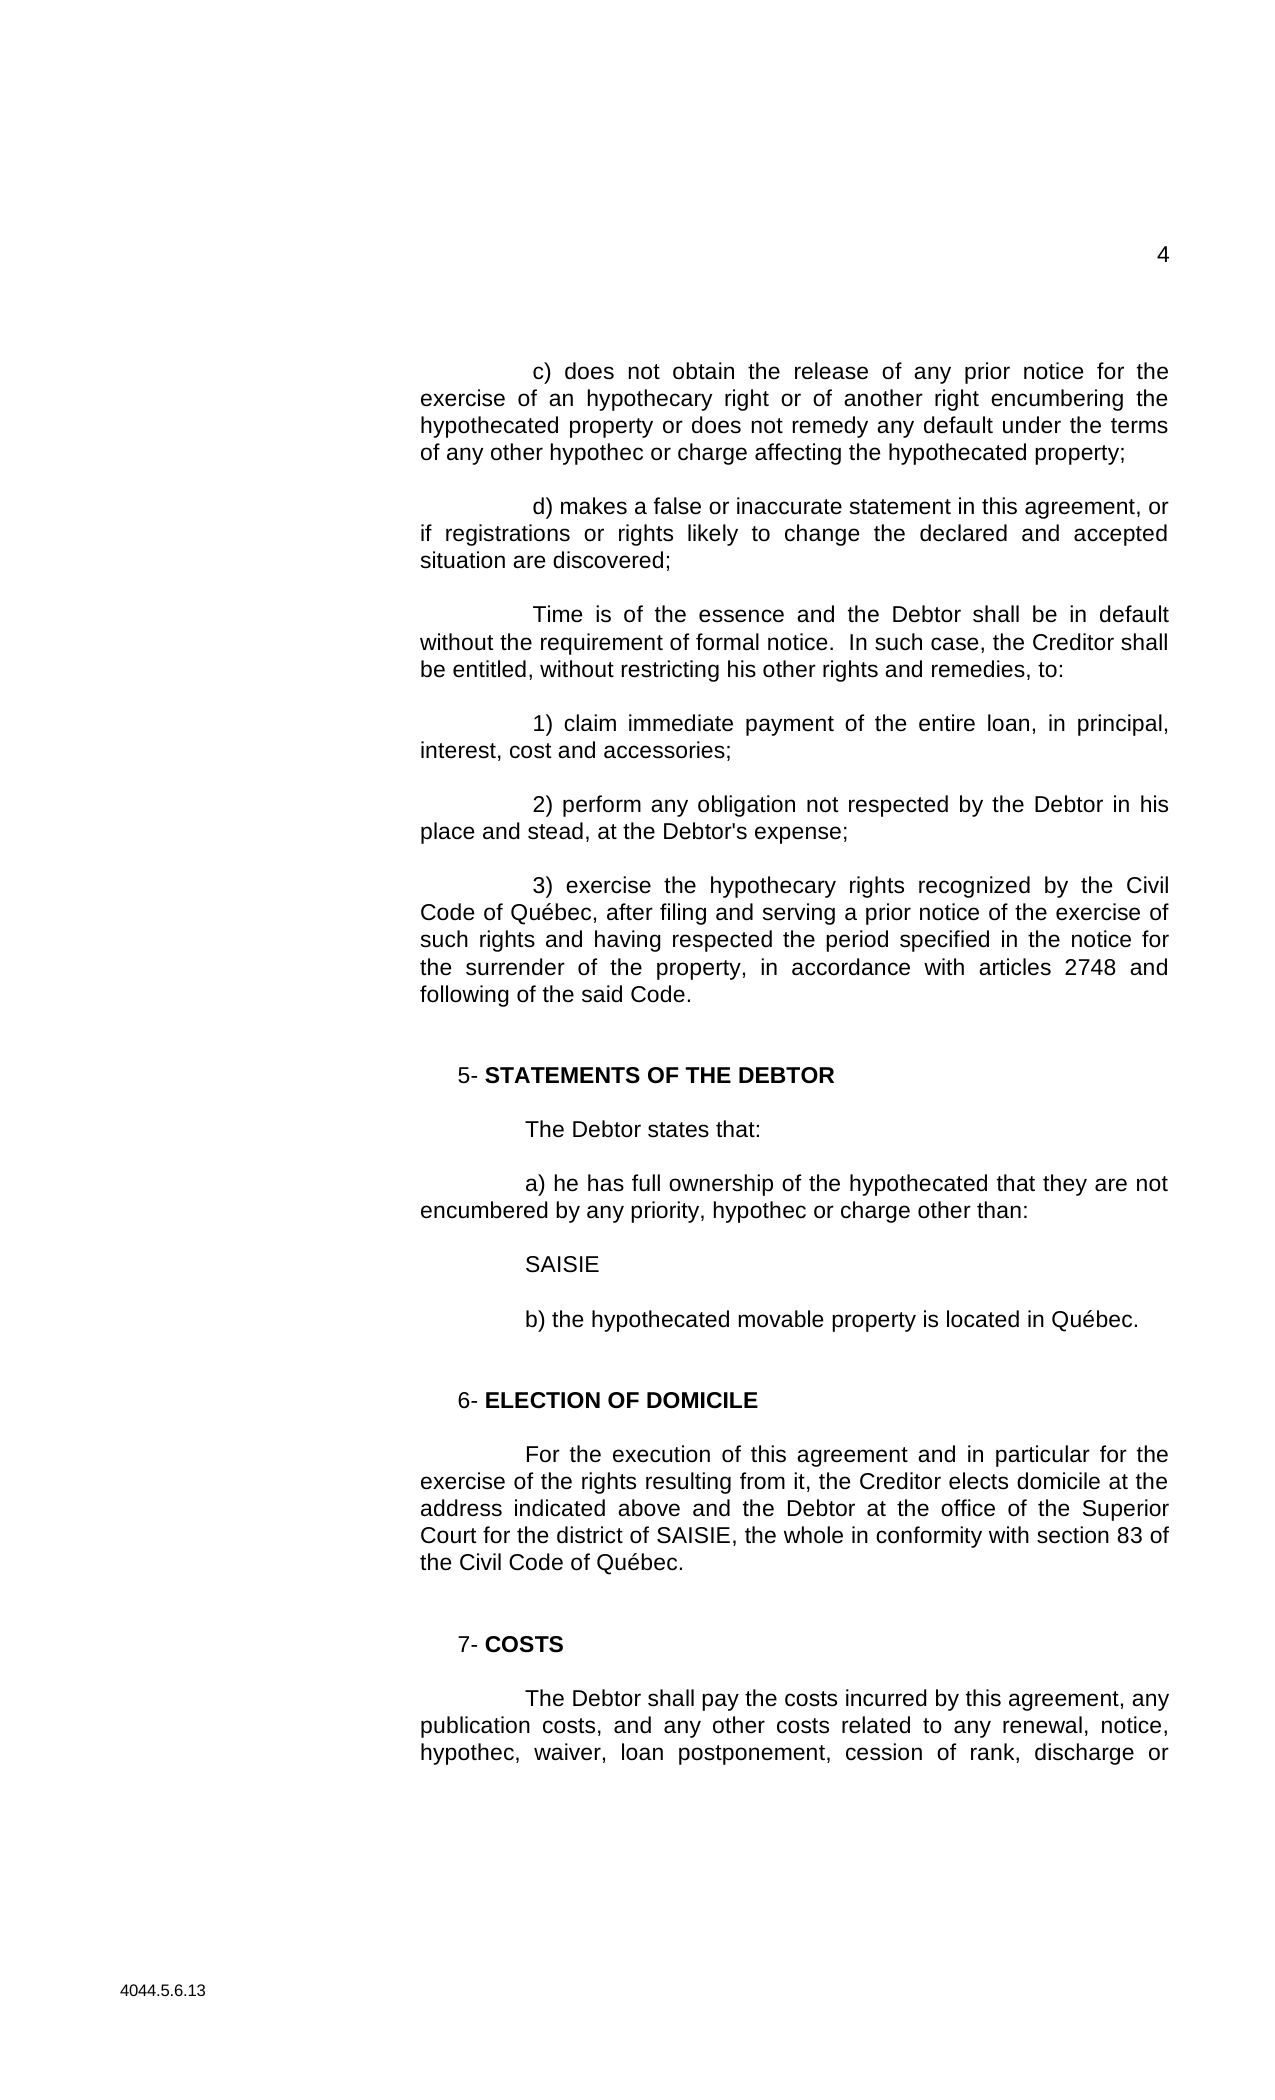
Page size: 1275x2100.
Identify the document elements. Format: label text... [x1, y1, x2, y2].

text c) does not obtain the release of any prior notice for the exercise of an hypothecary right or of another right encumbering the hypothecated property or does not remedy any default under the terms of any other hypothec or charge affecting the hypothecated property; [420, 357, 1170, 465]
text 7- COSTS [420, 1630, 1170, 1657]
text SAISIE [420, 1251, 1170, 1278]
text b) the hypothecated movable property is located in Québec. [420, 1305, 1170, 1332]
text d) makes a false or inaccurate statement in this agreement, or if registrations or rights likely to change the declared and accepted situation are discovered; [420, 492, 1170, 574]
text a) he has full ownership of the hypothecated that they are not encumbered by any priority, hypothec or charge other than: [420, 1169, 1170, 1224]
text 5- STATEMENTS OF THE DEBTOR [420, 1061, 1170, 1088]
text For the execution of this agreement and in particular for the exercise of the rights resulting from it, the Creditor elects domicile at the address indicated above and the Debtor at the office of the Superior Court for the district of SAISIE, the whole in conformity with section 83 of the Civil Code of Québec. [420, 1440, 1170, 1576]
text 3) exercise the hypothecary rights recognized by the Civil Code of Québec, after filing and serving a prior notice of the exercise of such rights and having respected the period specified in the notice for the surrender of the property, in accordance with articles 2748 and following of the said Code. [420, 872, 1170, 1007]
text 2) perform any obligation not respected by the Debtor in his place and stead, at the Debtor's expense; [420, 790, 1170, 844]
text 1) claim immediate payment of the entire loan, in principal, interest, cost and accessories; [420, 709, 1170, 763]
text The Debtor states that: [420, 1115, 1170, 1142]
text 6- ELECTION OF DOMICILE [420, 1386, 1170, 1413]
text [420, 1684, 1170, 1765]
text Time is of the essence and the Debtor shall be in default without the requirement of formal notice. In such case, the Creditor shall be entitled, without restricting his other rights and remedies, to: [420, 601, 1170, 682]
